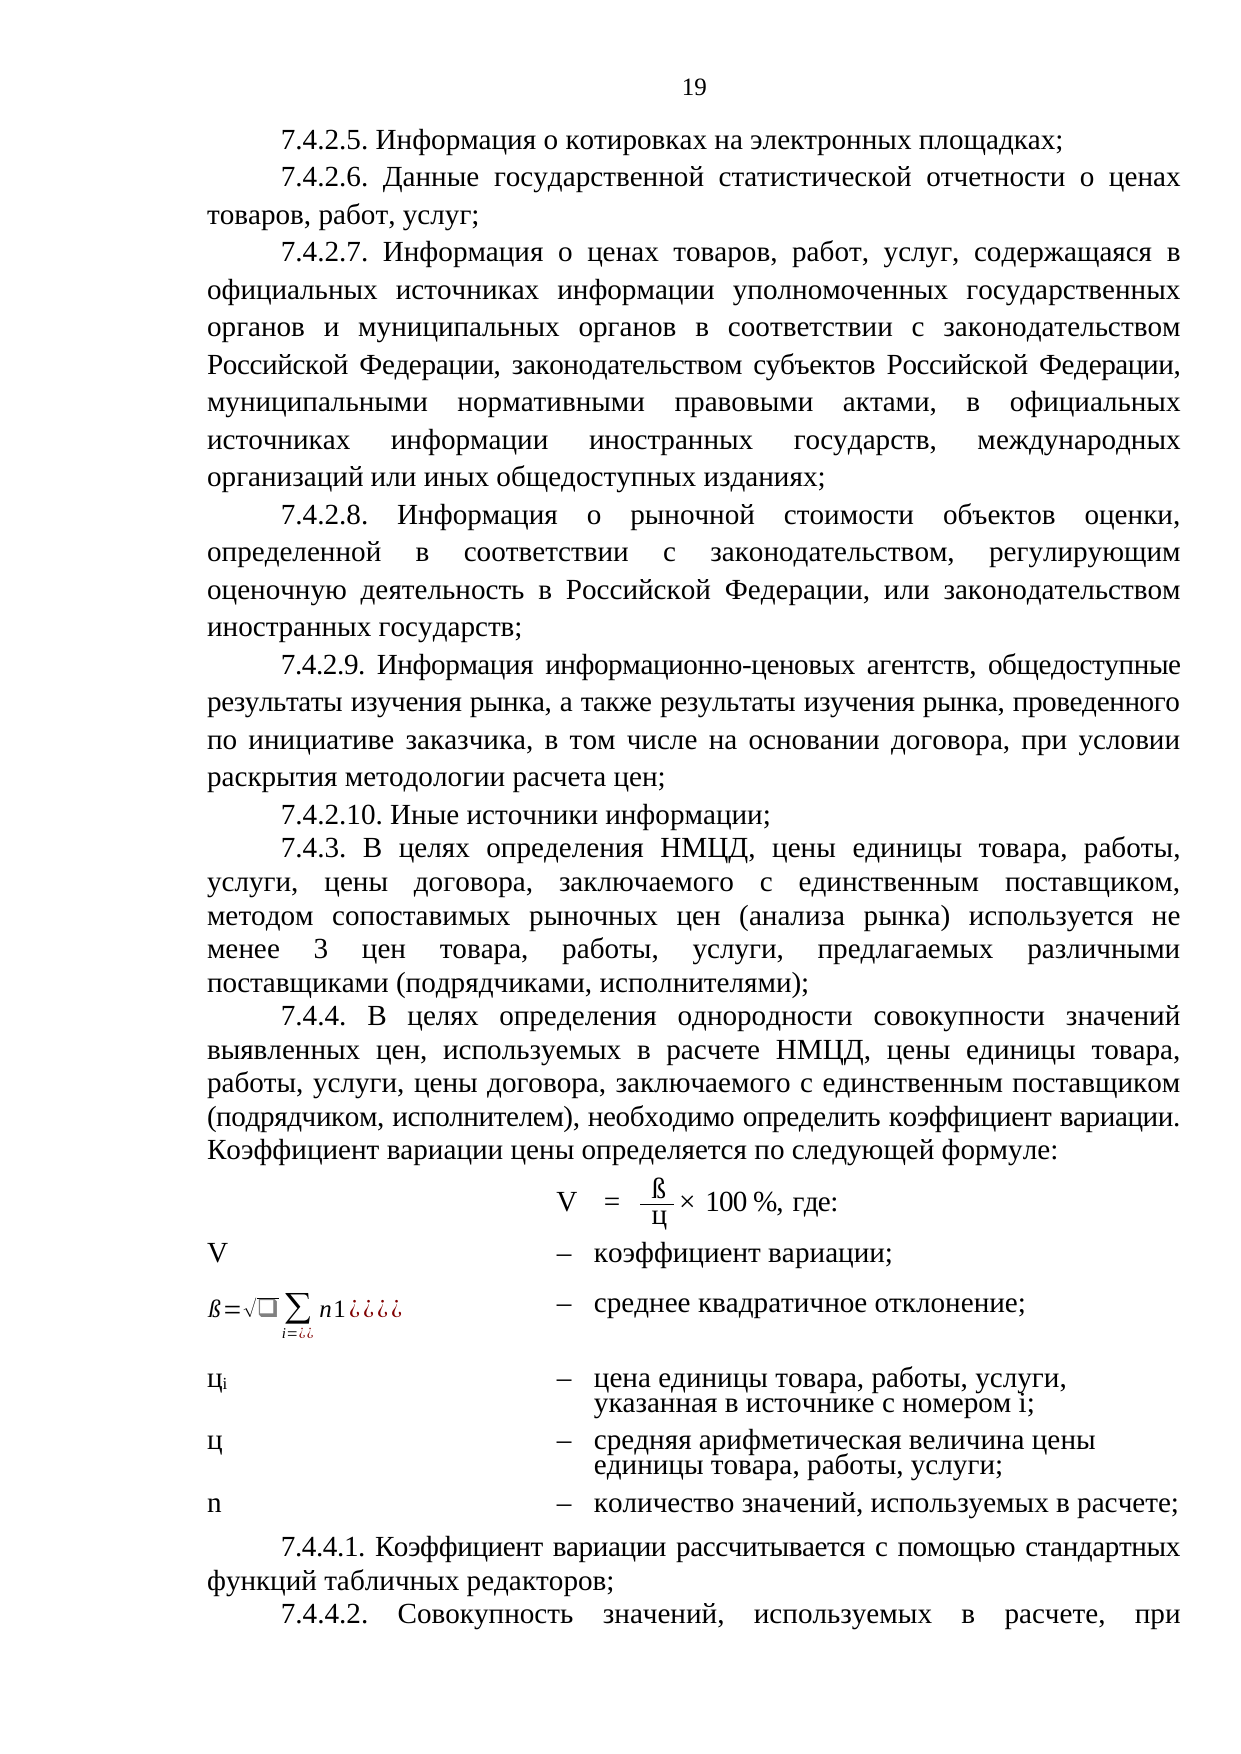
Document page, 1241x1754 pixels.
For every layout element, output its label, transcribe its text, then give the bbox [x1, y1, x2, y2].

text 7.4.2.5. Информация о котировках на электронных площадках; [207, 118, 1181, 156]
text 7.4.2.8. Информация о рыночной стоимости объектов оценки, определенной в соответствии с законодательством, регулирующим оценочную деятельность в Российской Федерации, или законодательством иностранных государств; [207, 493, 1181, 643]
table_header = [596, 1166, 640, 1229]
table_header V [537, 1166, 596, 1229]
table_cell ц [640, 1205, 674, 1229]
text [207, 1597, 1181, 1630]
table_cell – [545, 1267, 582, 1354]
table_cell ц [196, 1417, 545, 1479]
table_cell средняя арифметическая величина цены единицы товара, работы, услуги; [583, 1417, 1192, 1479]
table_cell цена единицы товара, работы, услуги, указанная в источнике с номером i; [583, 1355, 1192, 1417]
table_cell [196, 1267, 545, 1354]
table_cell количество значений, используемых в расчете; [583, 1480, 1192, 1517]
text 7.4.4. В целях определения однородности совокупности значений выявленных цен, используемых в расчете НМЦД, цены единицы товара, работы, услуги, цены договора, заключаемого с единственным поставщиком (подрядчиком, исполнителем), необходимо определить коэффициент вариации. Коэффициент вариации цены определяется по следующей формуле: [207, 998, 1181, 1166]
table_header V [196, 1230, 545, 1267]
text 7.4.3. В целях определения НМЦД, цены единицы товара, работы, услуги, цены договора, заключаемого с единственным поставщиком, методом сопоставимых рыночных цен (анализа рынка) используется не менее 3 цен товара, работы, услуги, предлагаемых различными поставщиками (подрядчиками, исполнителями); [207, 831, 1181, 998]
table_cell – [545, 1417, 582, 1479]
text 7.4.4.1. Коэффициент вариации рассчитывается с помощью стандартных функций табличных редакторов; [207, 1529, 1181, 1597]
table_header 100 %, [703, 1166, 792, 1229]
text 7.4.2.7. Информация о ценах товаров, работ, услуг, содержащаяся в официальных источниках информации уполномоченных государственных органов и муниципальных органов в соответствии с законодательством Российской Федерации, законодательством субъектов Российской Федерации, муниципальными нормативными правовыми актами, в официальных источниках информации иностранных государств, международных организаций или иных общедоступных изданиях; [207, 231, 1181, 493]
table_header × [674, 1166, 703, 1229]
text 7.4.2.9. Информация информационно-ценовых агентств, общедоступные результаты изучения рынка, а также результаты изучения рынка, проведенного по инициативе заказчика, в том числе на основании договора, при условии раскрытия методологии расчета цен; [207, 643, 1181, 793]
table_header коэффициент вариации; [583, 1230, 1192, 1267]
table_cell – [545, 1480, 582, 1517]
table_cell n [196, 1480, 545, 1517]
text 7.4.2.10. Иные источники информации; [207, 793, 1181, 831]
text 7.4.2.6. Данные государственной статистической отчетности о ценах товаров, работ, услуг; [207, 156, 1181, 231]
table_header – [545, 1230, 582, 1267]
table_header где: [792, 1166, 851, 1229]
table_header ß [640, 1166, 674, 1203]
table_cell – [545, 1355, 582, 1417]
table_cell среднее квадратичное отклонение; [583, 1267, 1192, 1354]
table_cell цi [196, 1355, 545, 1417]
